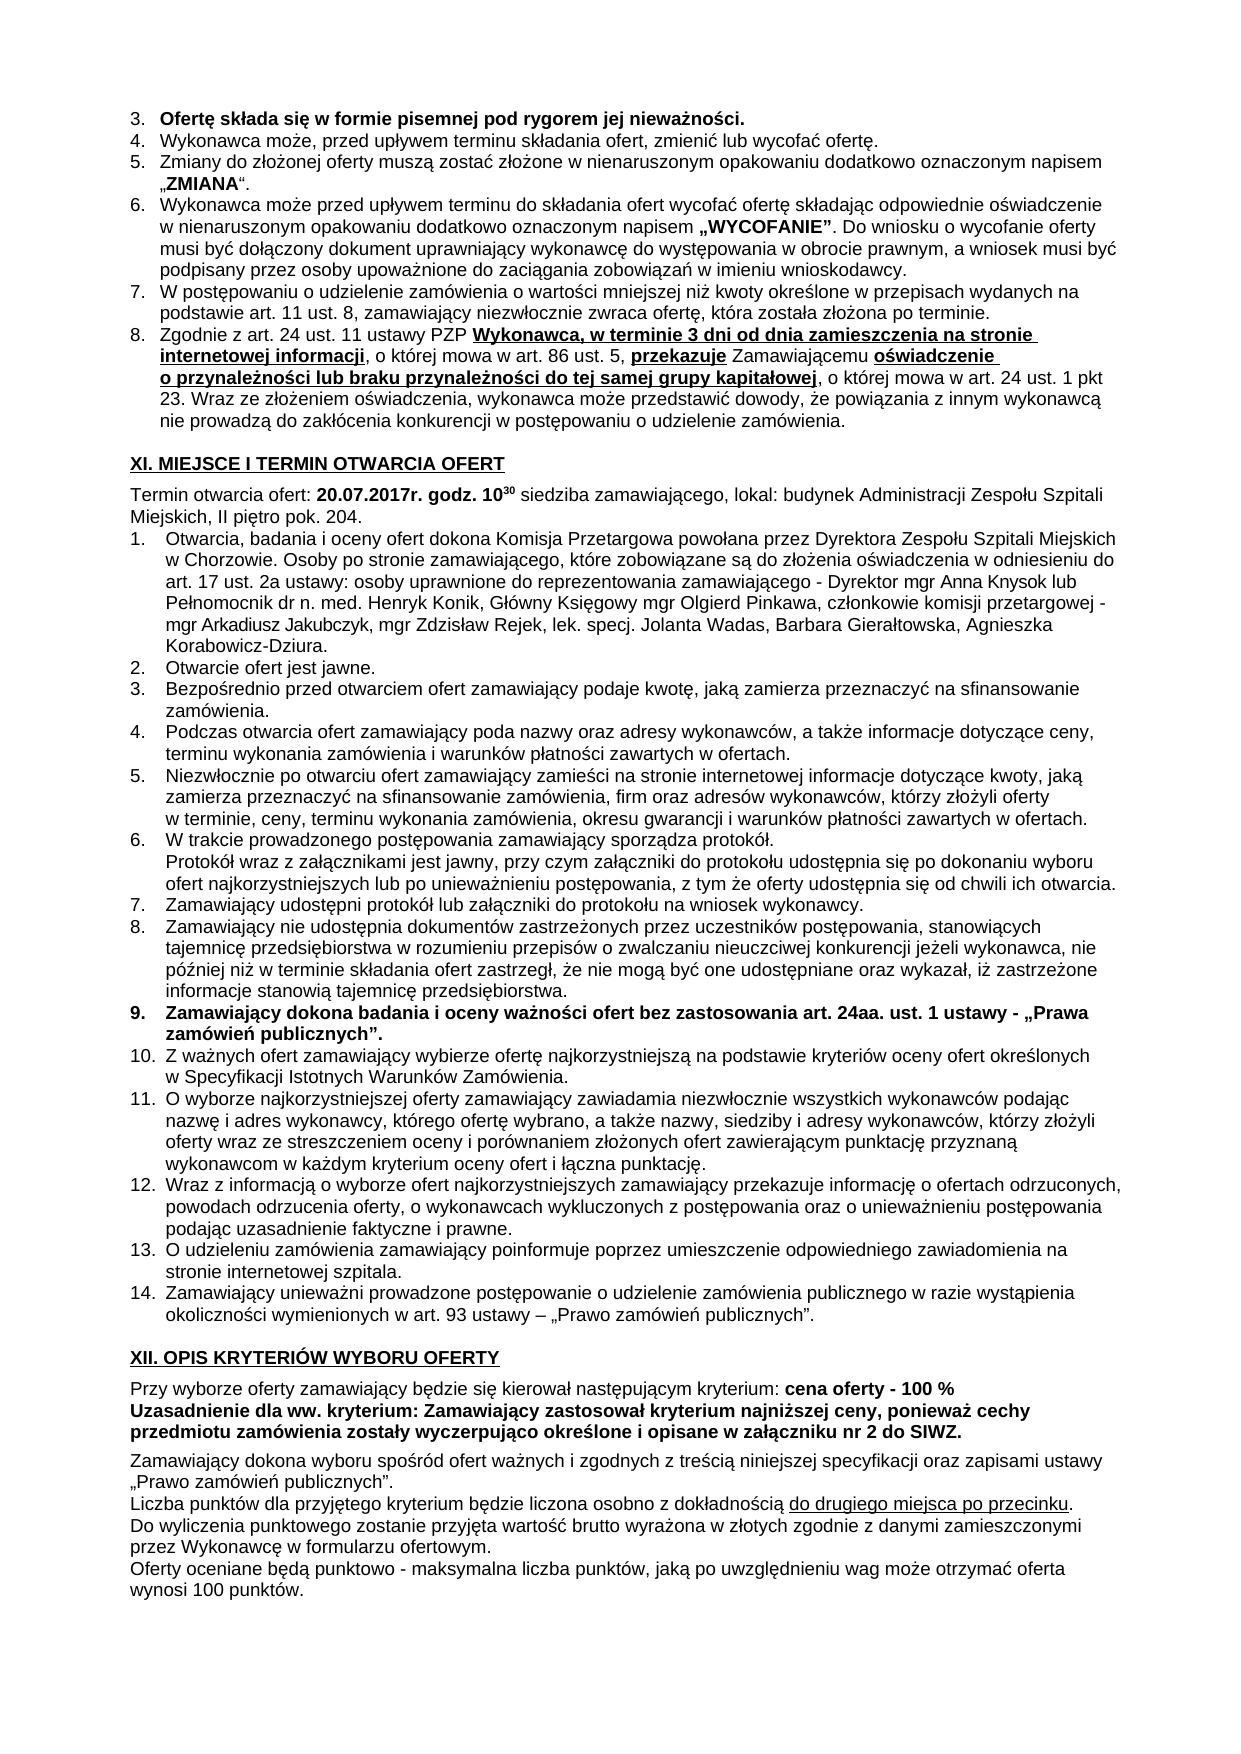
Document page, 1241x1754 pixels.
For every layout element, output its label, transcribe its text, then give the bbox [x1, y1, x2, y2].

list W trakcie prowadzonego postępowania zamawiający sporządza protokół. Protokół wraz z załącznikami jest jawny, przy czym załączniki do protokołu udostępnia się po dokonaniu wyboru ofert najkorzystniejszych lub po unieważnieniu postępowania, z tym że oferty udostępnia się od chwili ich otwarcia. [130, 829, 1122, 894]
text Uzasadnienie dla ww. kryterium: Zamawiający zastosował kryterium najniższej ceny, ponieważ cechy przedmiotu zamówienia zostały wyczerpująco określone i opisane w załączniku nr 2 do SIWZ. [130, 1399, 1122, 1443]
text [130, 1579, 1122, 1610]
list Podczas otwarcia ofert zamawiający poda nazwy oraz adresy wykonawców, a także informacje dotyczące ceny, terminu wykonania zamówienia i warunków płatności zawartych w ofertach. [130, 721, 1122, 764]
text XI. MIEJSCE I TERMIN OTWARCIA OFERT [130, 453, 1122, 474]
list Zmiany do złożonej oferty muszą zostać złożone w nienaruszonym opakowaniu dodatkowo oznaczonym napisem „ZMIANA“. [130, 151, 1122, 194]
text Liczba punktów dla przyjętego kryterium będzie liczona osobno z dokładnością do drugiego miejsca po przecinku. [130, 1493, 1122, 1514]
text Termin otwarcia ofert: 20.07.2017r. godz. 1030 siedziba zamawiającego, lokal: budynek Administracji Zespołu Szpitali Miejskich, II piętro pok. 204. [130, 484, 1122, 527]
list Niezwłocznie po otwarciu ofert zamawiający zamieści na stronie internetowej informacje dotyczące kwoty, jaką zamierza przeznaczyć na sfinansowanie zamówienia, firm oraz adresów wykonawców, którzy złożyli oferty w terminie, ceny, terminu wykonania zamówienia, okresu gwarancji i warunków płatności zawartych w ofertach. [130, 764, 1122, 829]
list Otwarcia, badania i oceny ofert dokona Komisja Przetargowa powołana przez Dyrektora Zespołu Szpitali Miejskich w Chorzowie. Osoby po stronie zamawiającego, które zobowiązane są do złożenia oświadczenia w odniesieniu do art. 17 ust. 2a ustawy: osoby uprawnione do reprezentowania zamawiającego - Dyrektor mgr Anna Knysok lub Pełnomocnik dr n. med. Henryk Konik, Główny Księgowy mgr Olgierd Pinkawa, członkowie komisji przetargowej - mgr Arkadiusz Jakubczyk, mgr Zdzisław Rejek, lek. specj. Jolanta Wadas, Barbara Gierałtowska, Agnieszka Korabowicz-Dziura. [130, 527, 1122, 657]
list Wykonawca może, przed upływem terminu składania ofert, zmienić lub wycofać ofertę. [130, 129, 1122, 151]
list Zamawiający udostępni protokół lub załączniki do protokołu na wniosek wykonawcy. [130, 894, 1122, 915]
text Zamawiający dokona wyboru spośród ofert ważnych i zgodnych z treścią niniejszej specyfikacji oraz zapisami ustawy [130, 1450, 1122, 1471]
text Przy wyborze oferty zamawiający będzie się kierował następującym kryterium: cena oferty - 100 % [130, 1378, 1122, 1399]
text „Prawo zamówień publicznych”. [130, 1471, 1122, 1493]
list Zamawiający nie udostępnia dokumentów zastrzeżonych przez uczestników postępowania, stanowiących tajemnicę przedsiębiorstwa w rozumieniu przepisów o zwalczaniu nieuczciwej konkurencji jeżeli wykonawca, nie później niż w terminie składania ofert zastrzegł, że nie mogą być one udostępniane oraz wykazał, iż zastrzeżone informacje stanowią tajemnicę przedsiębiorstwa. [130, 915, 1122, 1002]
list Ofertę składa się w formie pisemnej pod rygorem jej nieważności. [130, 108, 1122, 129]
list O wyborze najkorzystniejszej oferty zamawiający zawiadamia niezwłocznie wszystkich wykonawców podając nazwę i adres wykonawcy, którego ofertę wybrano, a także nazwy, siedziby i adresy wykonawców, którzy złożyli oferty wraz ze streszczeniem oceny i porównaniem złożonych ofert zawierającym punktację przyznaną wykonawcom w każdym kryterium oceny ofert i łączna punktację. [130, 1088, 1122, 1174]
list Zgodnie z art. 24 ust. 11 ustawy PZP Wykonawca, w terminie 3 dni od dnia zamieszczenia na stronie internetowej informacji, o której mowa w art. 86 ust. 5, przekazuje Zamawiającemu oświadczenie o przynależności lub braku przynależności do tej samej grupy kapitałowej, o której mowa w art. 24 ust. 1 pkt 23. Wraz ze złożeniem oświadczenia, wykonawca może przedstawić dowody, że powiązania z innym wykonawcą nie prowadzą do zakłócenia konkurencji w postępowaniu o udzielenie zamówienia. [130, 323, 1122, 431]
text Oferty oceniane będą punktowo - maksymalna liczba punktów, jaką po uwzględnieniu wag może otrzymać oferta [130, 1558, 1122, 1579]
list Bezpośrednio przed otwarciem ofert zamawiający podaje kwotę, jaką zamierza przeznaczyć na sfinansowanie zamówienia. [130, 678, 1122, 721]
text Do wyliczenia punktowego zostanie przyjęta wartość brutto wyrażona w złotych zgodnie z danymi zamieszczonymi przez Wykonawcę w formularzu ofertowym. [130, 1514, 1122, 1558]
list Z ważnych ofert zamawiający wybierze ofertę najkorzystniejszą na podstawie kryteriów oceny ofert określonych w Specyfikacji Istotnych Warunków Zamówienia. [130, 1045, 1122, 1088]
list W postępowaniu o udzielenie zamówienia o wartości mniejszej niż kwoty określone w przepisach wydanych na podstawie art. 11 ust. 8, zamawiający niezwłocznie zwraca ofertę, która została złożona po terminie. [130, 280, 1122, 323]
list O udzieleniu zamówienia zamawiający poinformuje poprzez umieszczenie odpowiedniego zawiadomienia na stronie internetowej szpitala. [130, 1239, 1122, 1282]
text XII. OPIS KRYTERIÓW WYBORU OFERTY [130, 1347, 1122, 1368]
list Zamawiający unieważni prowadzone postępowanie o udzielenie zamówienia publicznego w razie wystąpienia okoliczności wymienionych w art. 93 ustawy – „Prawo zamówień publicznych”. [130, 1282, 1122, 1325]
list Wraz z informacją o wyborze ofert najkorzystniejszych zamawiający przekazuje informację o ofertach odrzuconych, powodach odrzucenia oferty, o wykonawcach wykluczonych z postępowania oraz o unieważnieniu postępowania podając uzasadnienie faktyczne i prawne. [130, 1174, 1122, 1239]
list Wykonawca może przed upływem terminu do składania ofert wycofać ofertę składając odpowiednie oświadczenie w nienaruszonym opakowaniu dodatkowo oznaczonym napisem „WYCOFANIE”. Do wniosku o wycofanie oferty musi być dołączony dokument uprawniający wykonawcę do występowania w obrocie prawnym, a wniosek musi być podpisany przez osoby upoważnione do zaciągania zobowiązań w imieniu wnioskodawcy. [130, 194, 1122, 280]
list Zamawiający dokona badania i oceny ważności ofert bez zastosowania art. 24aa. ust. 1 ustawy - „Prawa zamówień publicznych”. [130, 1002, 1122, 1045]
list Otwarcie ofert jest jawne. [130, 657, 1122, 678]
